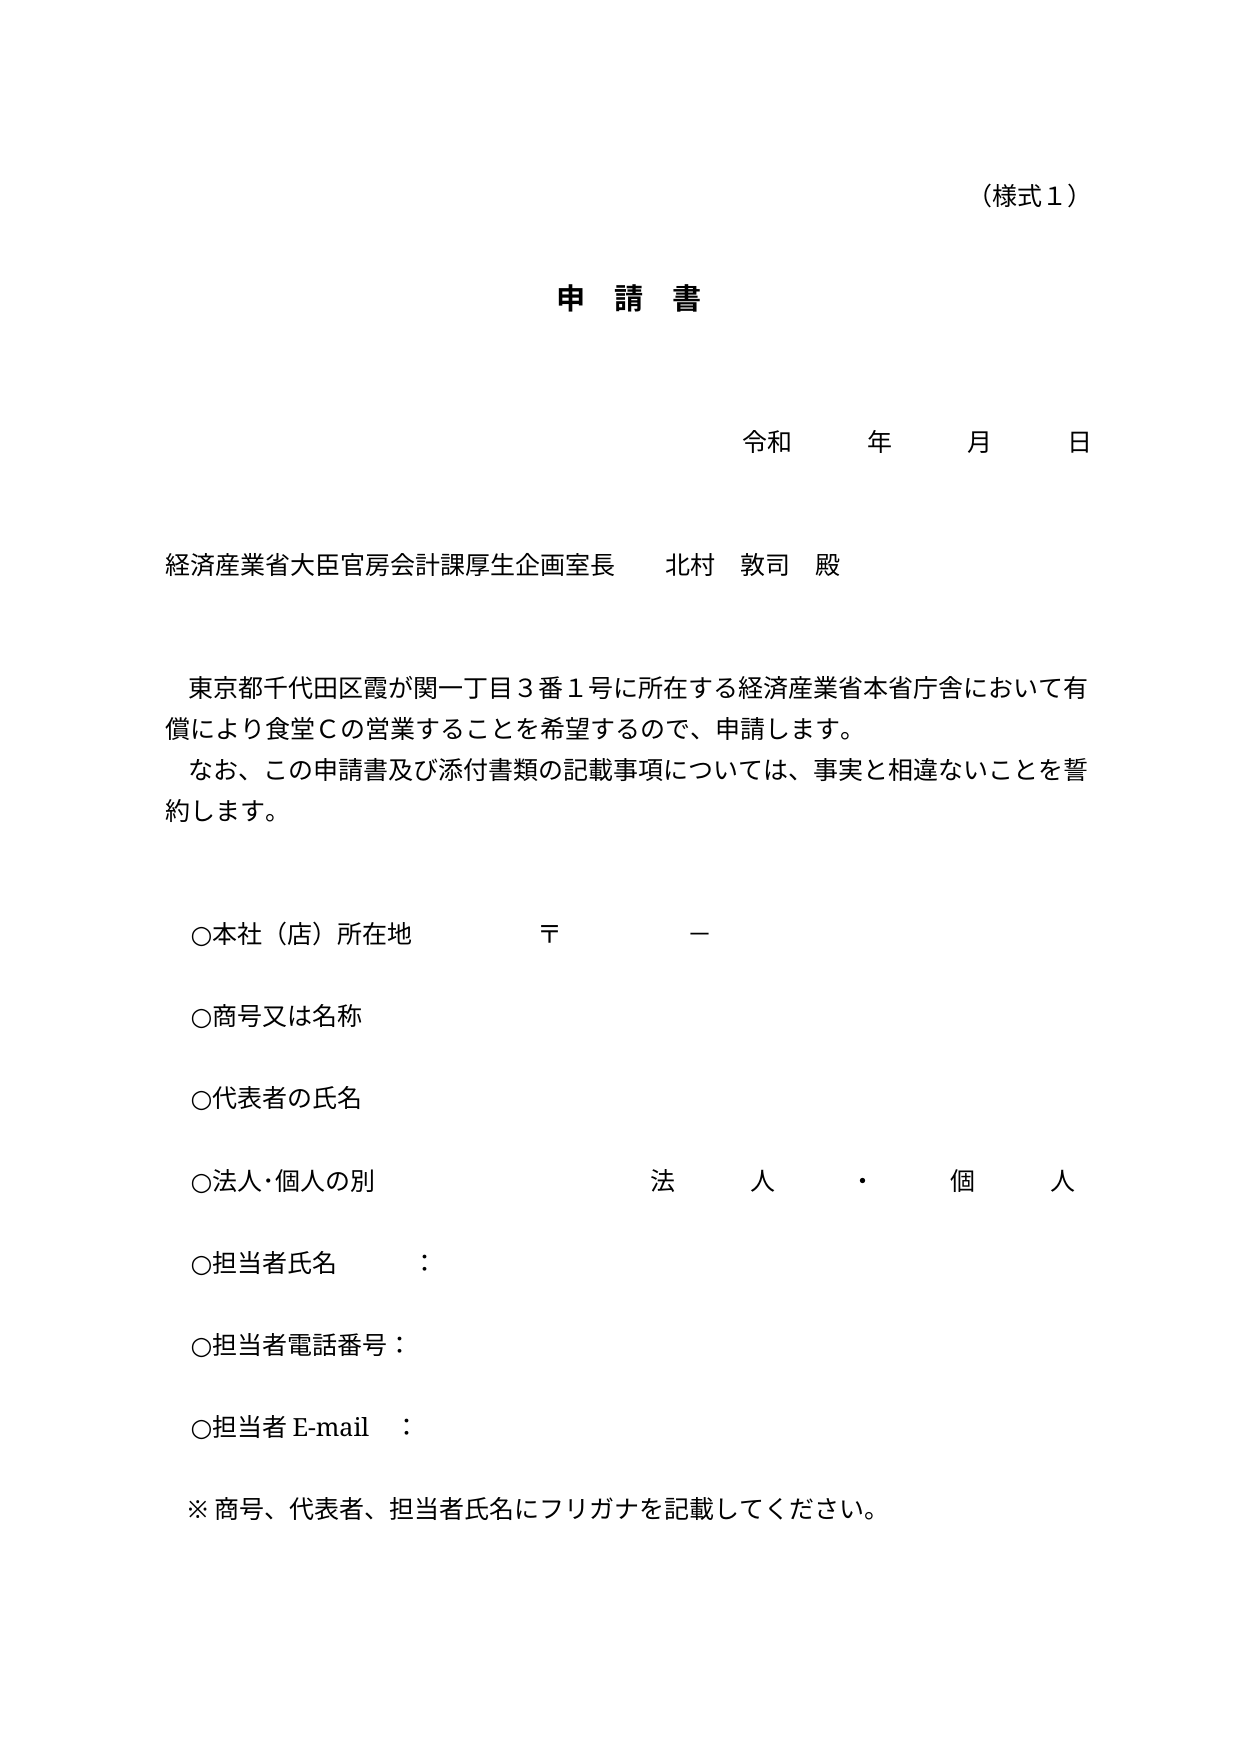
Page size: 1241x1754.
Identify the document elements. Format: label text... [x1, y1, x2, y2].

text ○法人･個人の別 法 人 ・ 個 人 [165, 1158, 1092, 1199]
text ○担当者電話番号： [165, 1323, 1092, 1364]
text ○担当者氏名 ： [165, 1241, 1092, 1282]
text ○商号又は名称 [165, 994, 1092, 1035]
text ○本社（店）所在地 〒 － [165, 912, 1092, 953]
text 経済産業省大臣官房会計課厚生企画室長 北村 敦司 殿 [165, 543, 1092, 584]
text ○代表者の氏名 [165, 1076, 1092, 1117]
text ※ 商号、代表者、担当者氏名にフリガナを記載してください。 [187, 1487, 1092, 1528]
text 東京都千代田区霞が関一丁目３番１号に所在する経済産業省本省庁舎において有償により食堂Ｃの営業することを希望するので、申請します。 [165, 666, 1092, 748]
text （様式１） [165, 173, 1092, 214]
text 申 請 書 [165, 256, 1092, 338]
text なお、この申請書及び添付書類の記載事項については、事実と相違ないことを誓約します。 [165, 748, 1092, 830]
text 令和 年 月 日 [165, 420, 1092, 461]
text ○担当者E-mail ： [165, 1405, 1092, 1446]
